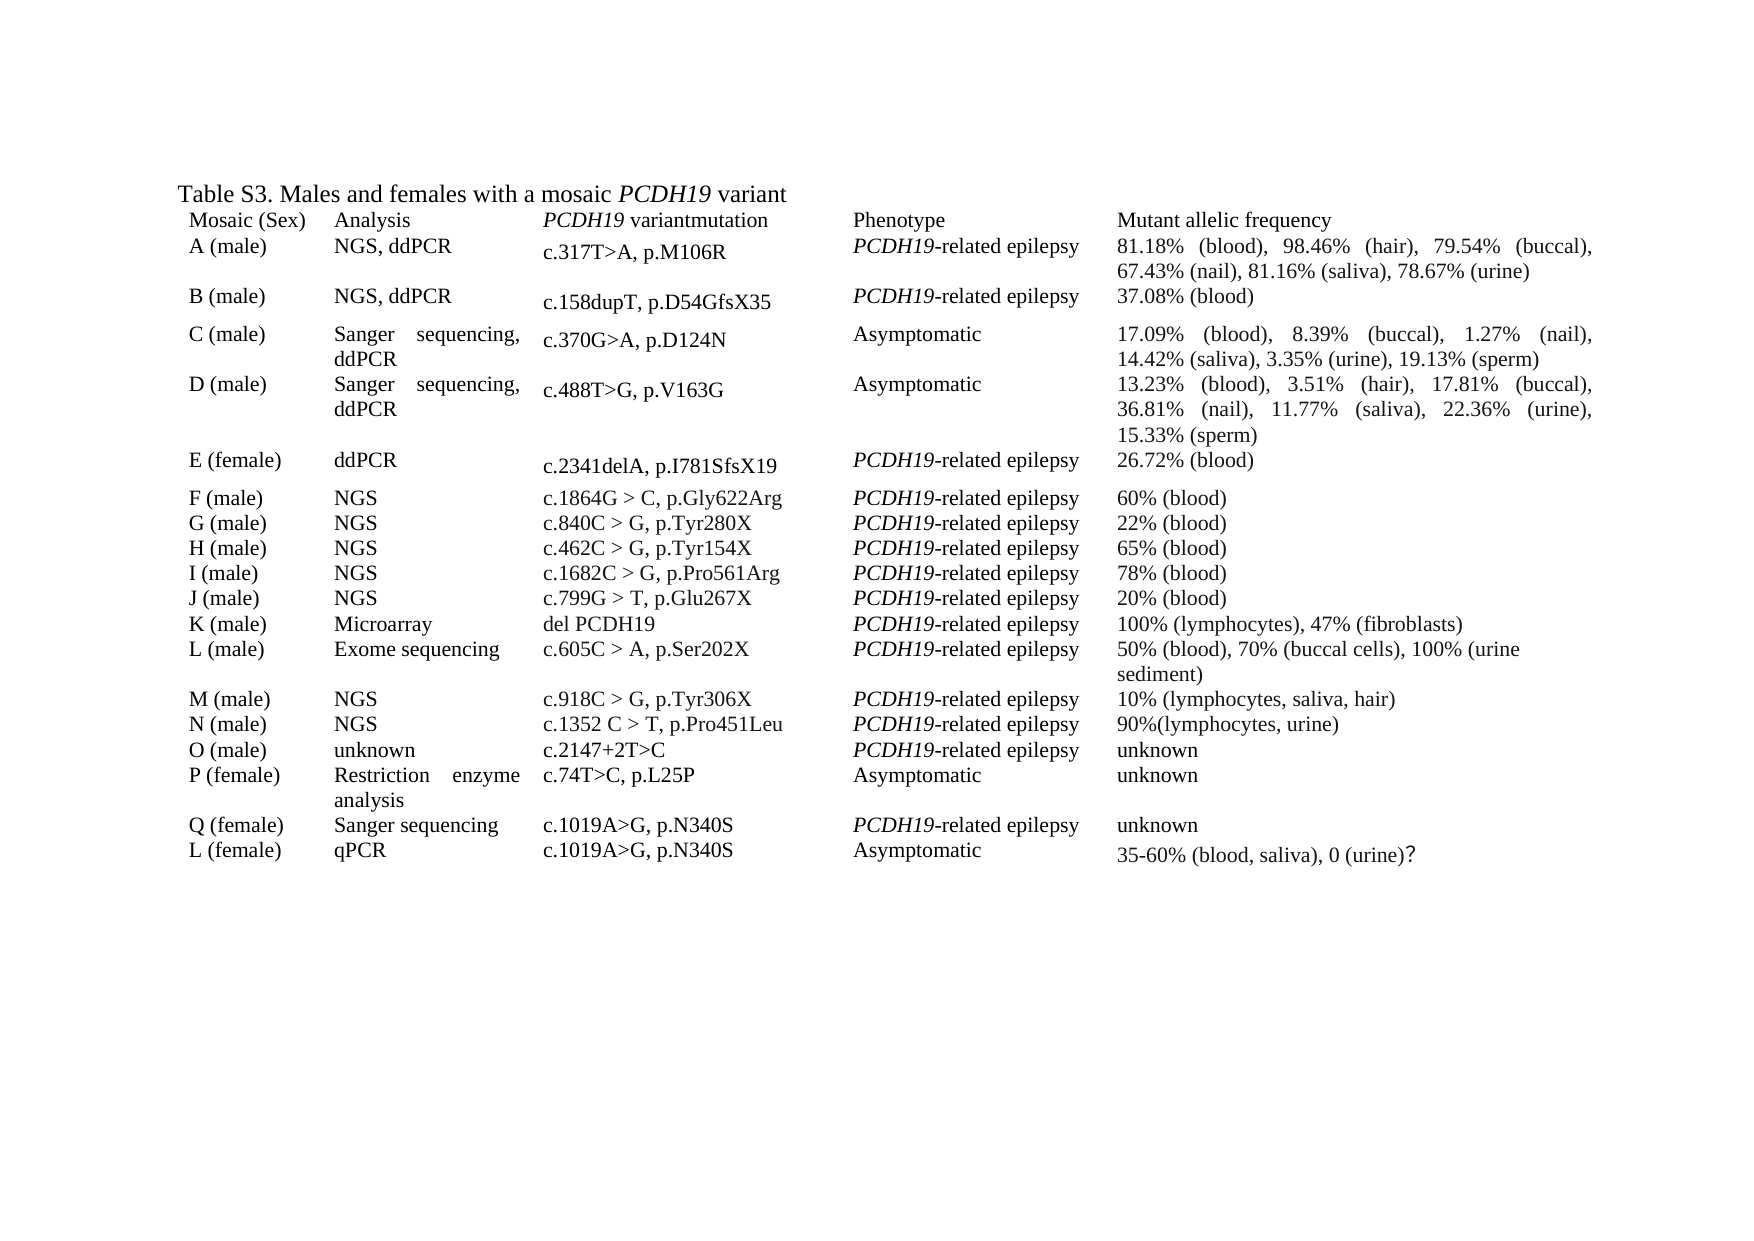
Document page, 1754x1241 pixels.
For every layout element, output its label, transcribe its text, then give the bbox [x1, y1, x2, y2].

table_cell B (male) [177, 283, 323, 321]
table_cell ddPCR [323, 447, 532, 484]
table_cell 17.09% (blood), 8.39% (buccal), 1.27% (nail), 14.42% (saliva), 3.35% (urine), 19.13% (sperm) [1106, 321, 1604, 371]
table_cell NGS, ddPCR [323, 283, 532, 321]
table_cell c.74T>C, p.L25P [532, 762, 842, 812]
table_cell 10% (lymphocytes, saliva, hair) [1106, 686, 1604, 711]
table_cell PCDH19-related epilepsy [842, 485, 1106, 510]
table_cell NGS [323, 510, 532, 535]
table_header Mutant allelic frequency [1106, 208, 1604, 233]
table_cell Sanger sequencing, ddPCR [323, 371, 532, 447]
table_cell 20% (blood) [1106, 585, 1604, 611]
table_cell NGS [323, 560, 532, 585]
table_cell PCDH19-related epilepsy [842, 535, 1106, 560]
table_cell L (male) [177, 636, 323, 686]
table_cell E (female) [177, 447, 323, 484]
table_cell Restriction enzyme analysis [323, 762, 532, 812]
table_cell 100% (lymphocytes), 47% (fibroblasts) [1106, 611, 1604, 636]
table_cell c.2147+2T>C [532, 737, 842, 762]
table_cell c.462C > G, p.Tyr154X [532, 535, 842, 560]
table_cell Asymptomatic [842, 321, 1106, 371]
table_cell c.799G > T, p.Glu267X [532, 585, 842, 611]
text Table S3. Males and females with a mosaic PCDH19 variant [177, 179, 1604, 207]
table_cell 90%(lymphocytes, urine) [1106, 711, 1604, 737]
table_cell unknown [1106, 762, 1604, 812]
table_cell Exome sequencing [323, 636, 532, 686]
table_cell NGS [323, 535, 532, 560]
table_cell I (male) [177, 560, 323, 585]
table_cell N (male) [177, 711, 323, 737]
table_cell A (male) [177, 233, 323, 283]
table_cell C (male) [177, 321, 323, 371]
table_cell c.840C > G, p.Tyr280X [532, 510, 842, 535]
table_cell PCDH19-related epilepsy [842, 611, 1106, 636]
table_cell 22% (blood) [1106, 510, 1604, 535]
table_cell NGS [323, 485, 532, 510]
table_cell Asymptomatic [842, 762, 1106, 812]
table_cell NGS [323, 585, 532, 611]
table_cell c.605C > A, p.Ser202X [532, 636, 842, 686]
table_cell c.488T>G, p.V163G [532, 371, 842, 447]
table_cell del PCDH19 [532, 611, 842, 636]
table_cell M (male) [177, 686, 323, 711]
table_cell c.918C > G, p.Tyr306X [532, 686, 842, 711]
table_cell 60% (blood) [1106, 485, 1604, 510]
table_cell qPCR [323, 838, 532, 869]
table_cell c.1019A>G, p.N340S [532, 812, 842, 837]
table_cell PCDH19-related epilepsy [842, 585, 1106, 611]
table_cell 26.72% (blood) [1106, 447, 1604, 484]
table_cell c.158dupT, p.D54GfsX35 [532, 283, 842, 321]
table_cell c.1019A>G, p.N340S [532, 838, 842, 869]
table_cell Sanger sequencing, ddPCR [323, 321, 532, 371]
table_cell 37.08% (blood) [1106, 283, 1604, 321]
table_cell c.1864G > C, p.Gly622Arg [532, 485, 842, 510]
table_cell Q (female) [177, 812, 323, 837]
table_cell unknown [1106, 737, 1604, 762]
table_cell 13.23% (blood), 3.51% (hair), 17.81% (buccal), 36.81% (nail), 11.77% (saliva), 22.36% (urine), 15.33% (sperm) [1106, 371, 1604, 447]
table_cell unknown [1106, 812, 1604, 837]
table_cell H (male) [177, 535, 323, 560]
table_cell c.1682C > G, p.Pro561Arg [532, 560, 842, 585]
table_cell 35-60% (blood, saliva), 0 (urine)？ [1106, 838, 1604, 869]
table_cell 81.18% (blood), 98.46% (hair), 79.54% (buccal), 67.43% (nail), 81.16% (saliva), 78.67% (urine) [1106, 233, 1604, 283]
table_cell L (female) [177, 838, 323, 869]
table_header Mosaic (Sex) [177, 208, 323, 233]
table_header Analysis [323, 208, 532, 233]
table_cell D (male) [177, 371, 323, 447]
table_cell Asymptomatic [842, 371, 1106, 447]
table_cell PCDH19-related epilepsy [842, 636, 1106, 686]
table_cell PCDH19-related epilepsy [842, 686, 1106, 711]
table_cell PCDH19-related epilepsy [842, 737, 1106, 762]
table_cell c.370G>A, p.D124N [532, 321, 842, 371]
table_cell PCDH19-related epilepsy [842, 711, 1106, 737]
table_cell NGS [323, 686, 532, 711]
table_cell NGS [323, 711, 532, 737]
table_cell c.1352 C > T, p.Pro451Leu [532, 711, 842, 737]
table_header PCDH19 variantmutation [532, 208, 842, 233]
table_cell c.2341delA, p.I781SfsX19 [532, 447, 842, 484]
table_cell 78% (blood) [1106, 560, 1604, 585]
table_cell J (male) [177, 585, 323, 611]
table_cell Asymptomatic [842, 838, 1106, 869]
table_cell 65% (blood) [1106, 535, 1604, 560]
table_cell 50% (blood), 70% (buccal cells), 100% (urine sediment) [1106, 636, 1604, 686]
table_cell Sanger sequencing [323, 812, 532, 837]
table_cell K (male) [177, 611, 323, 636]
table_cell c.317T>A, p.M106R [532, 233, 842, 283]
table_cell PCDH19-related epilepsy [842, 560, 1106, 585]
table_cell unknown [323, 737, 532, 762]
table_cell F (male) [177, 485, 323, 510]
table_header Phenotype [842, 208, 1106, 233]
table_cell P (female) [177, 762, 323, 812]
table_cell NGS, ddPCR [323, 233, 532, 283]
table_cell PCDH19-related epilepsy [842, 447, 1106, 484]
table_cell PCDH19-related epilepsy [842, 233, 1106, 283]
table_cell Microarray [323, 611, 532, 636]
table_cell PCDH19-related epilepsy [842, 510, 1106, 535]
table_cell PCDH19-related epilepsy [842, 812, 1106, 837]
table_cell PCDH19-related epilepsy [842, 283, 1106, 321]
table_cell G (male) [177, 510, 323, 535]
table_cell O (male) [177, 737, 323, 762]
